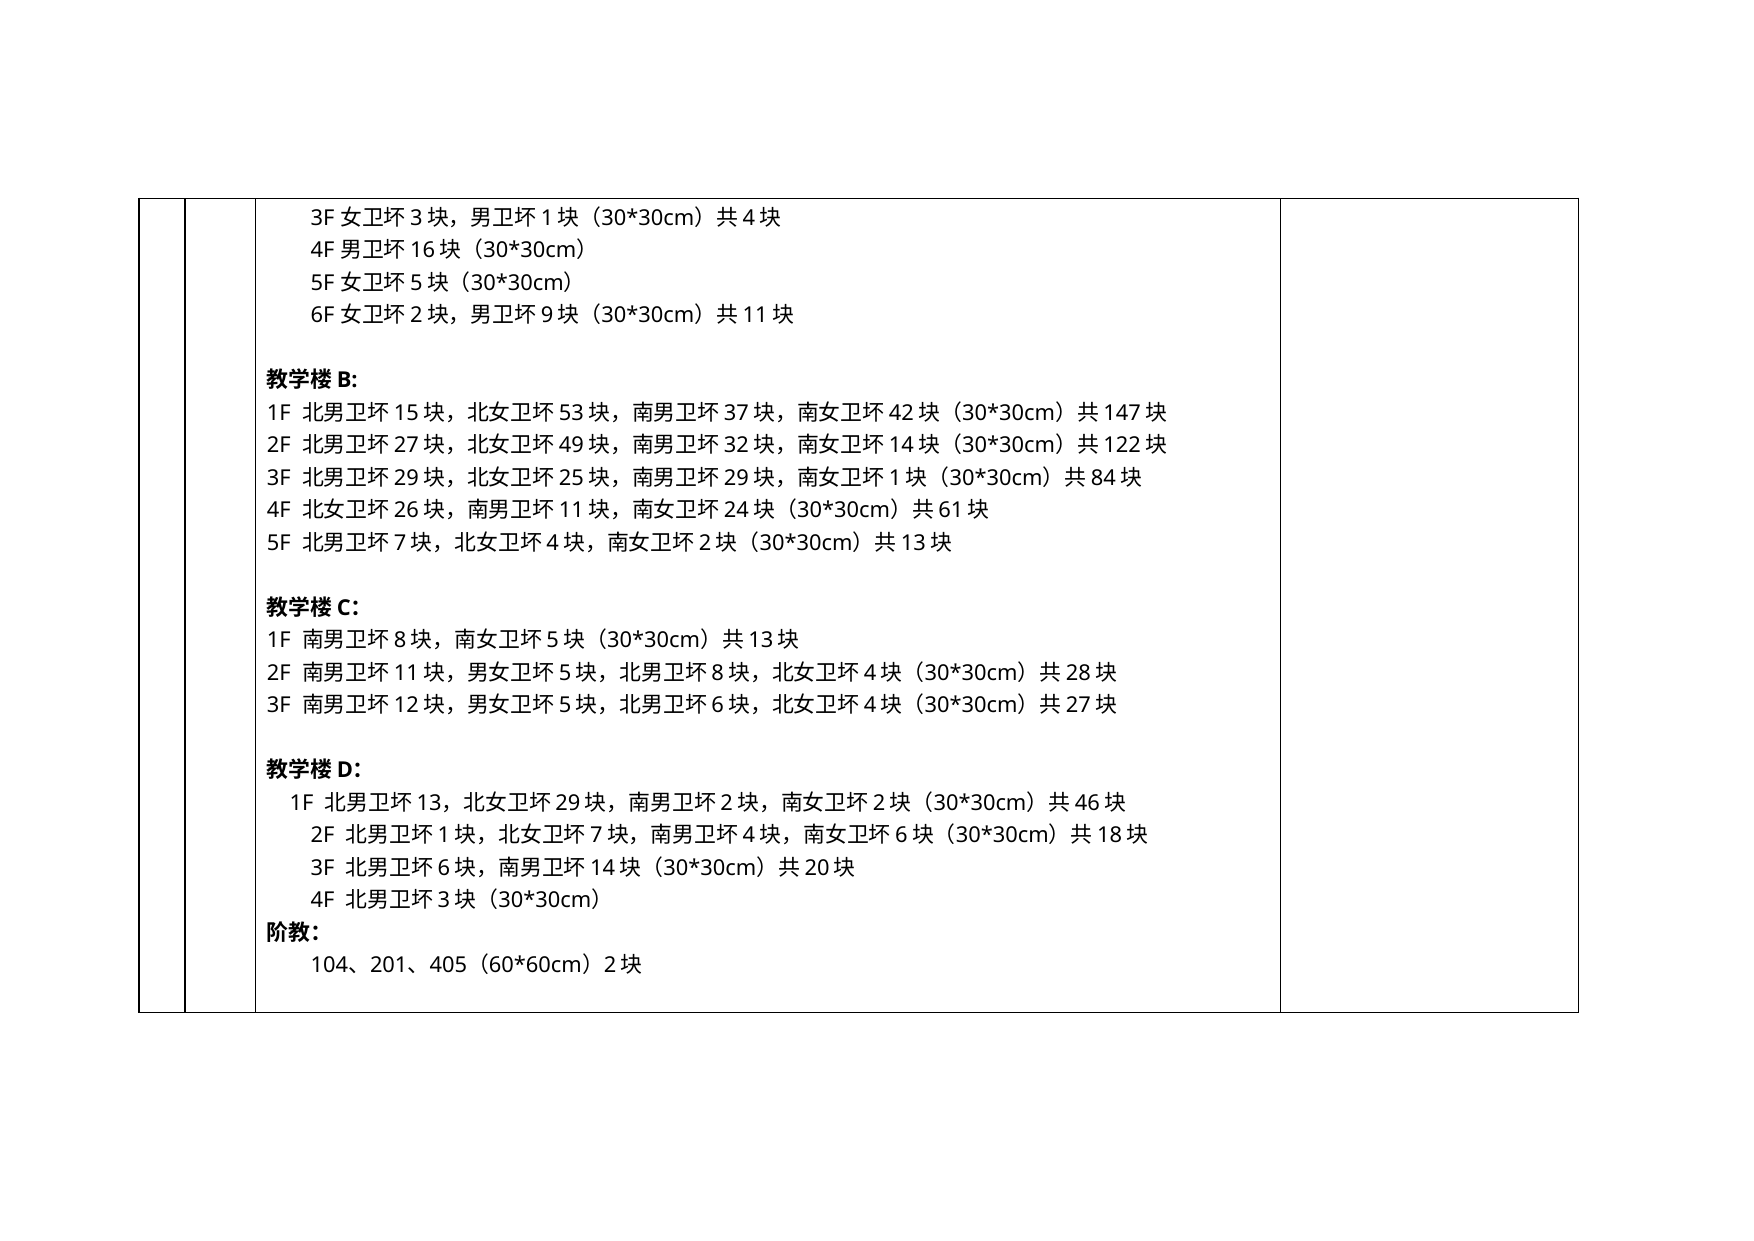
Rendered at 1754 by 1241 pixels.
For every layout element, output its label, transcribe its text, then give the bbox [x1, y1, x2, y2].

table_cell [256, 199, 1280, 1012]
table_cell 4 [1281, 199, 1578, 1012]
